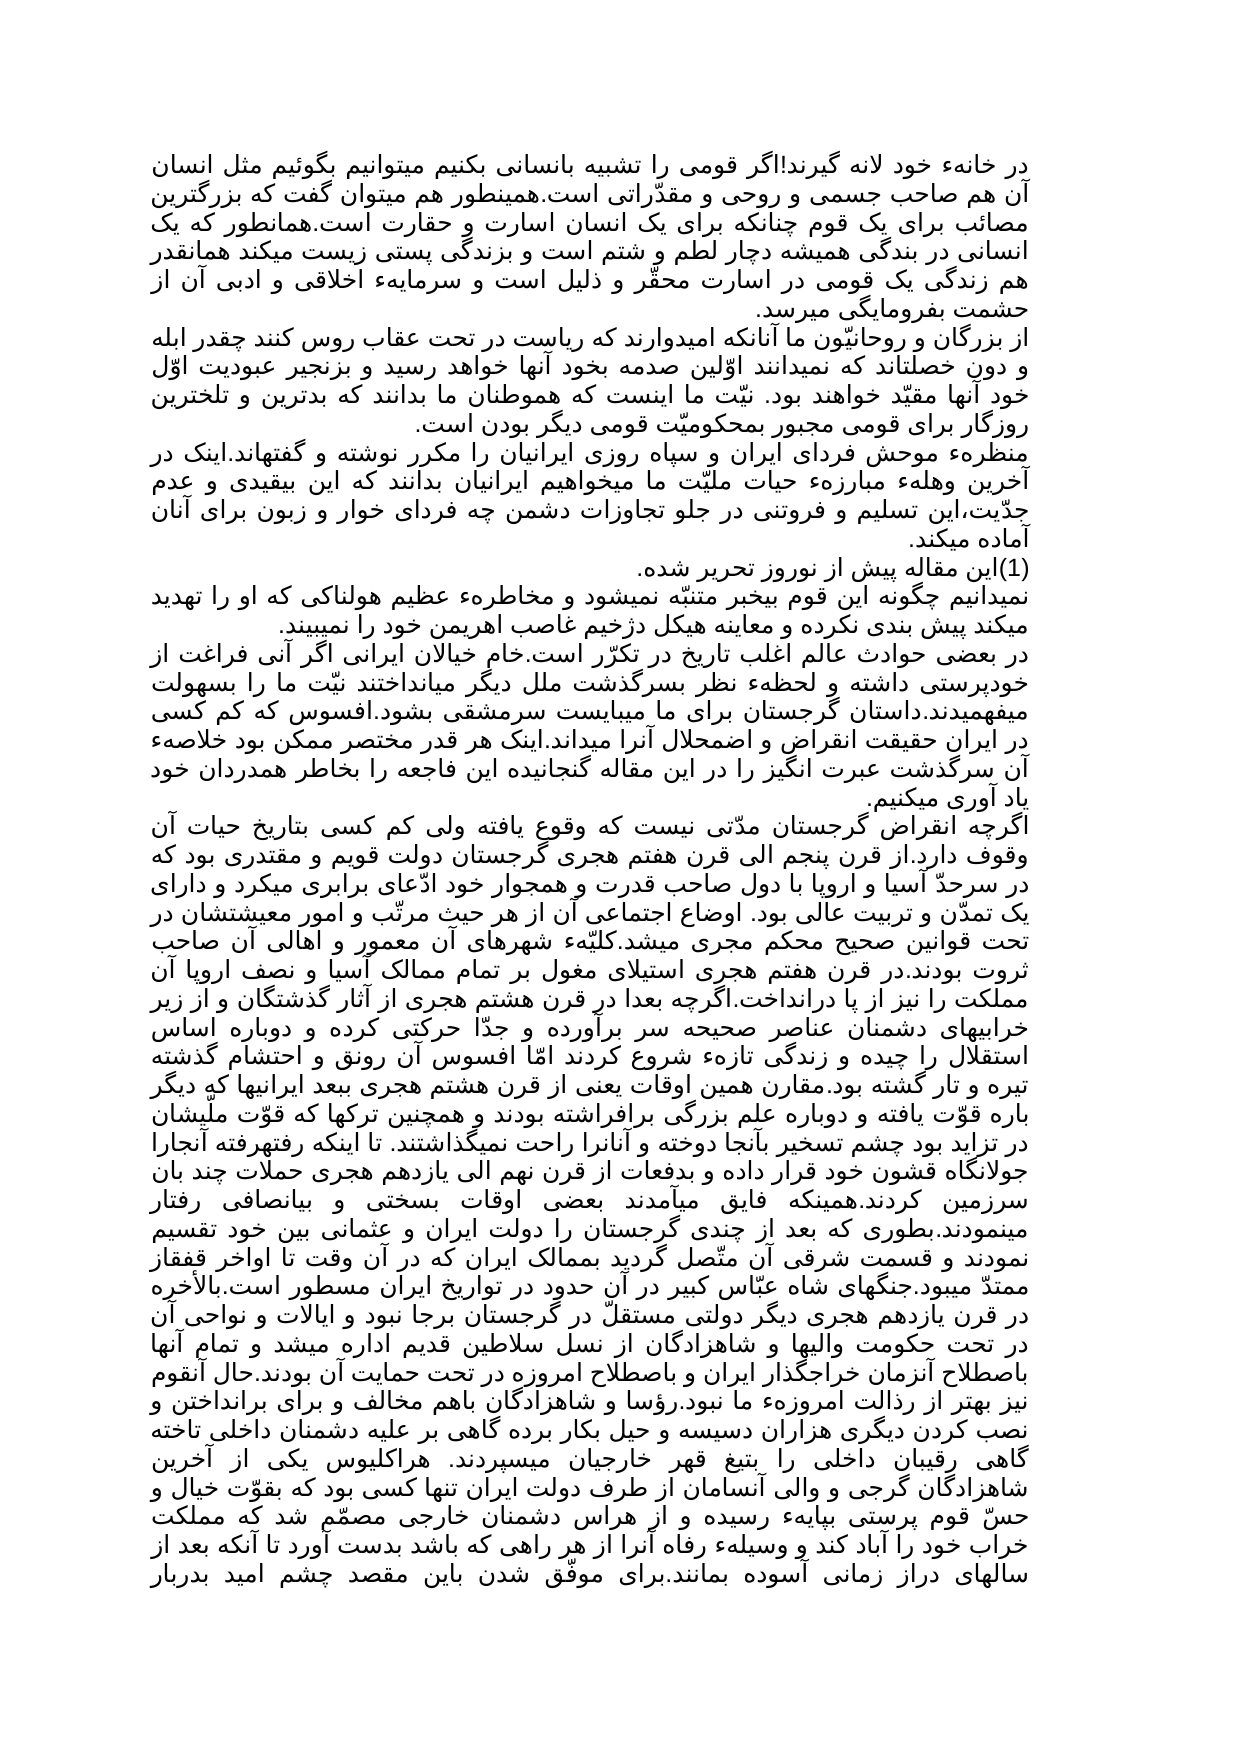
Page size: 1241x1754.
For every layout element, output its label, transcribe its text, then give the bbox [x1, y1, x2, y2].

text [150, 150, 1029, 322]
text نمیدانیم چگونه این قوم بی‏خبر متنبّه نمیشود و مخاطرهء عظیم هولناکی که‏ او را تهدید میکند پیش بندی نکرده و معاینه هیکل دژخیم غاصب‏ اهریمن خود را نمی‏بیند. [150, 581, 1029, 639]
text از بزرگان و روحانیّون ما آنانکه امیدوارند که ریاست در تحت عقاب‏ روس کنند چقدر ابله و دون خصلت‏اند که نمی‏دانند اوّلین صدمه بخود آنها خواهد رسید و بزنجیر عبودیت اوّل خود آنها مقیّد خواهند بود. نیّت ما اینست که هموطنان ما بدانند که بدترین و تلخترین روزگار برای‏ قومی مجبور بمحکومیّت قومی دیگر بودن است. [150, 322, 1029, 437]
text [150, 811, 1029, 1587]
text (1)این مقاله پیش از نوروز تحریر شده. [150, 552, 1029, 581]
text در بعضی حوادث عالم اغلب تاریخ در تکرّر است.خام خیالان ایرانی‏ اگر آنی فراغت از خودپرستی داشته و لحظهء نظر بسرگذشت ملل دیگر میانداختند نیّت ما را بسهولت میفهمیدند.داستان گرجستان برای ما میبایست‏ سرمشقی بشود.افسوس که کم کسی در ایران حقیقت انقراض و اضمحلال‏ آنرا میداند.اینک هر قدر مختصر ممکن بود خلاصهء آن سرگذشت عبرت‏ انگیز را در این مقاله گنجانیده این فاجعه را بخاطر همدردان خود یاد آوری میکنیم. [150, 639, 1029, 811]
text منظرهء موحش فردای ایران و سپاه روزی ایرانیان را مکرر نوشته‏ و گفته‏اند.اینک در آخرین وهلهء مبارزهء حیات ملیّت ما میخواهیم ایرانیان‏ بدانند که این بیقیدی و عدم جدّیت،این تسلیم و فروتنی در جلو تجاوزات‏ دشمن چه فردای خوار و زبون برای آنان آماده میکند. [150, 437, 1029, 552]
